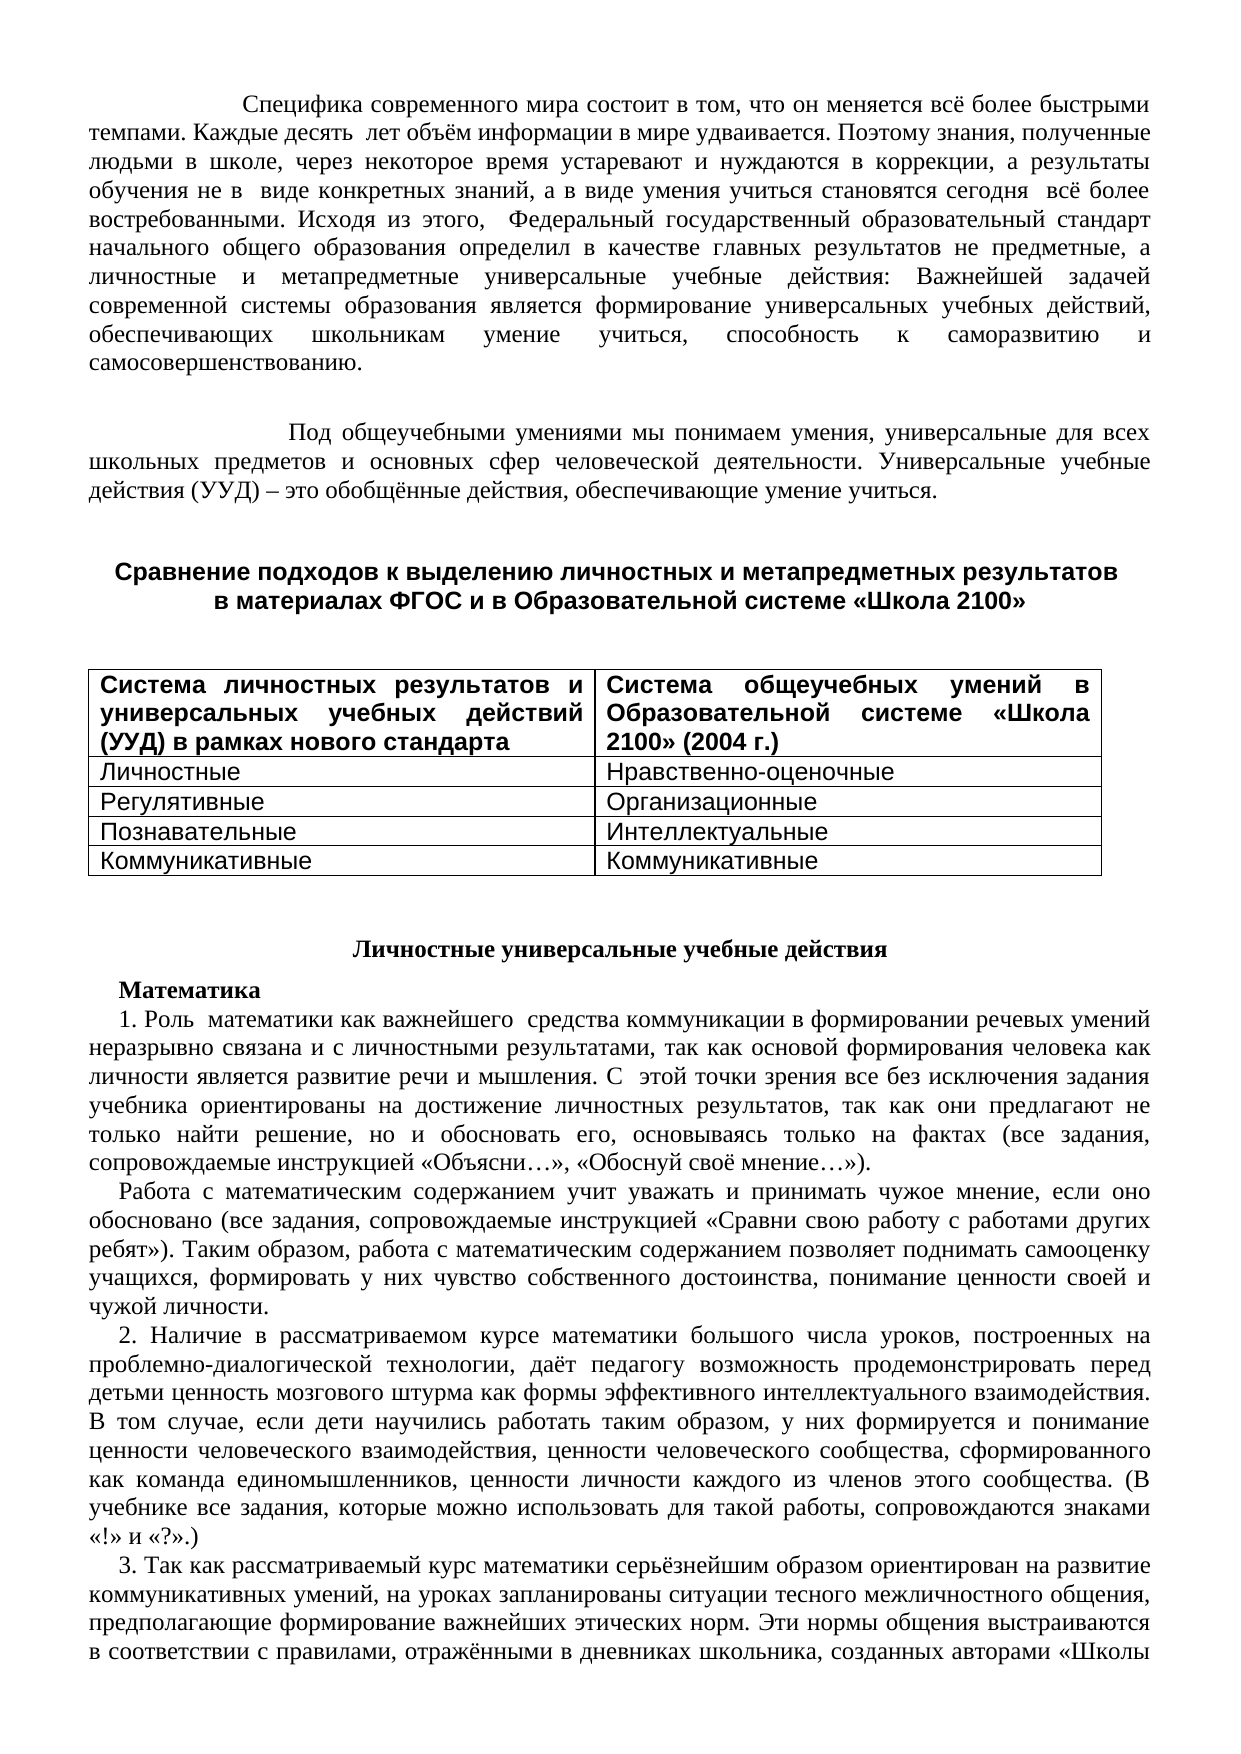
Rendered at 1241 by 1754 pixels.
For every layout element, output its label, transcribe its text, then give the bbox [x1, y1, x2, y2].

text Математика [89, 975, 1152, 1004]
table_cell Личностные [89, 757, 594, 786]
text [89, 1550, 1152, 1665]
table_cell Познавательные [89, 817, 594, 845]
text Под общеучебными умениями мы понимаем умения, универсальные для всех школьных предметов и основных сфер человеческой деятельности. Универсальные учебные действия (УУД) – это обобщённые действия, обеспечивающие умение учиться. [89, 417, 1152, 504]
text Сравнение подходов к выделению личностных и метапредметных результатов в материалах ФГОС и в Образовательной системе «Школа 2100» [89, 557, 1152, 615]
text Личностные универсальные учебные действия [89, 934, 1152, 962]
text 2. Наличие в рассматриваемом курсе математики большого числа уроков, построенных на проблемно-диалогической технологии, даёт педагогу возможность продемонстрировать перед детьми ценность мозгового штурма как формы эффективного интеллектуального взаимодействия. В том случае, если дети научились работать таким образом, у них формируется и понимание ценности человеческого взаимодействия, ценности человеческого сообщества, сформированного как команда единомышленников, ценности личности каждого из членов этого сообщества. (В учебнике все задания, которые можно использовать для такой работы, сопровождаются знаками «!» и «?».) [89, 1320, 1152, 1550]
table_cell Нравственно-оценочные [596, 757, 1101, 786]
text Специфика современного мира состоит в том, что он меняется всё более быстрыми темпами. Каждые десять лет объём информации в мире удваивается. Поэтому знания, полученные людьми в школе, через некоторое время устаревают и нуждаются в коррекции, а результаты обучения не в виде конкретных знаний, а в виде умения учиться становятся сегодня всё более востребованными. Исходя из этого, Федеральный государственный образовательный стандарт начального общего образования определил в качестве главных результатов не предметные, а личностные и метапредметные универсальные учебные действия: Важнейшей задачей современной системы образования является формирование универсальных учебных действий, обеспечивающих школьникам умение учиться, способность к саморазвитию и самосовершенствованию. [89, 89, 1152, 376]
table_cell Интеллектуальные [596, 817, 1101, 845]
table_cell Коммуникативные [596, 846, 1101, 875]
table_header Система личностных результатов и универсальных учебных действий (УУД) в рамках нового стандарта [89, 670, 594, 756]
table_header Система общеучебных умений в Образовательной системе «Школа 2100» (.) [596, 670, 1101, 756]
text 1. Роль математики как важнейшего средства коммуникации в формировании речевых умений неразрывно связана и с личностными результатами, так как основой формирования человека как личности является развитие речи и мышления. С этой точки зрения все без исключения задания учебника ориентированы на достижение личностных результатов, так как они предлагают не только найти решение, но и обосновать его, основываясь только на фактах (все задания, сопровождаемые инструкцией «Объясни…», «Обоснуй своё мнение…»). [89, 1004, 1152, 1176]
table_cell Коммуникативные [89, 846, 594, 875]
table_cell Регулятивные [89, 787, 594, 816]
table_cell Организационные [596, 787, 1101, 816]
text Работа с математическим содержанием учит уважать и принимать чужое мнение, если оно обосновано (все задания, сопровождаемые инструкцией «Сравни свою работу с работами других ребят»). Таким образом, работа с математическим содержанием позволяет поднимать самооценку учащихся, формировать у них чувство собственного достоинства, понимание ценности своей и чужой личности. [89, 1176, 1152, 1320]
